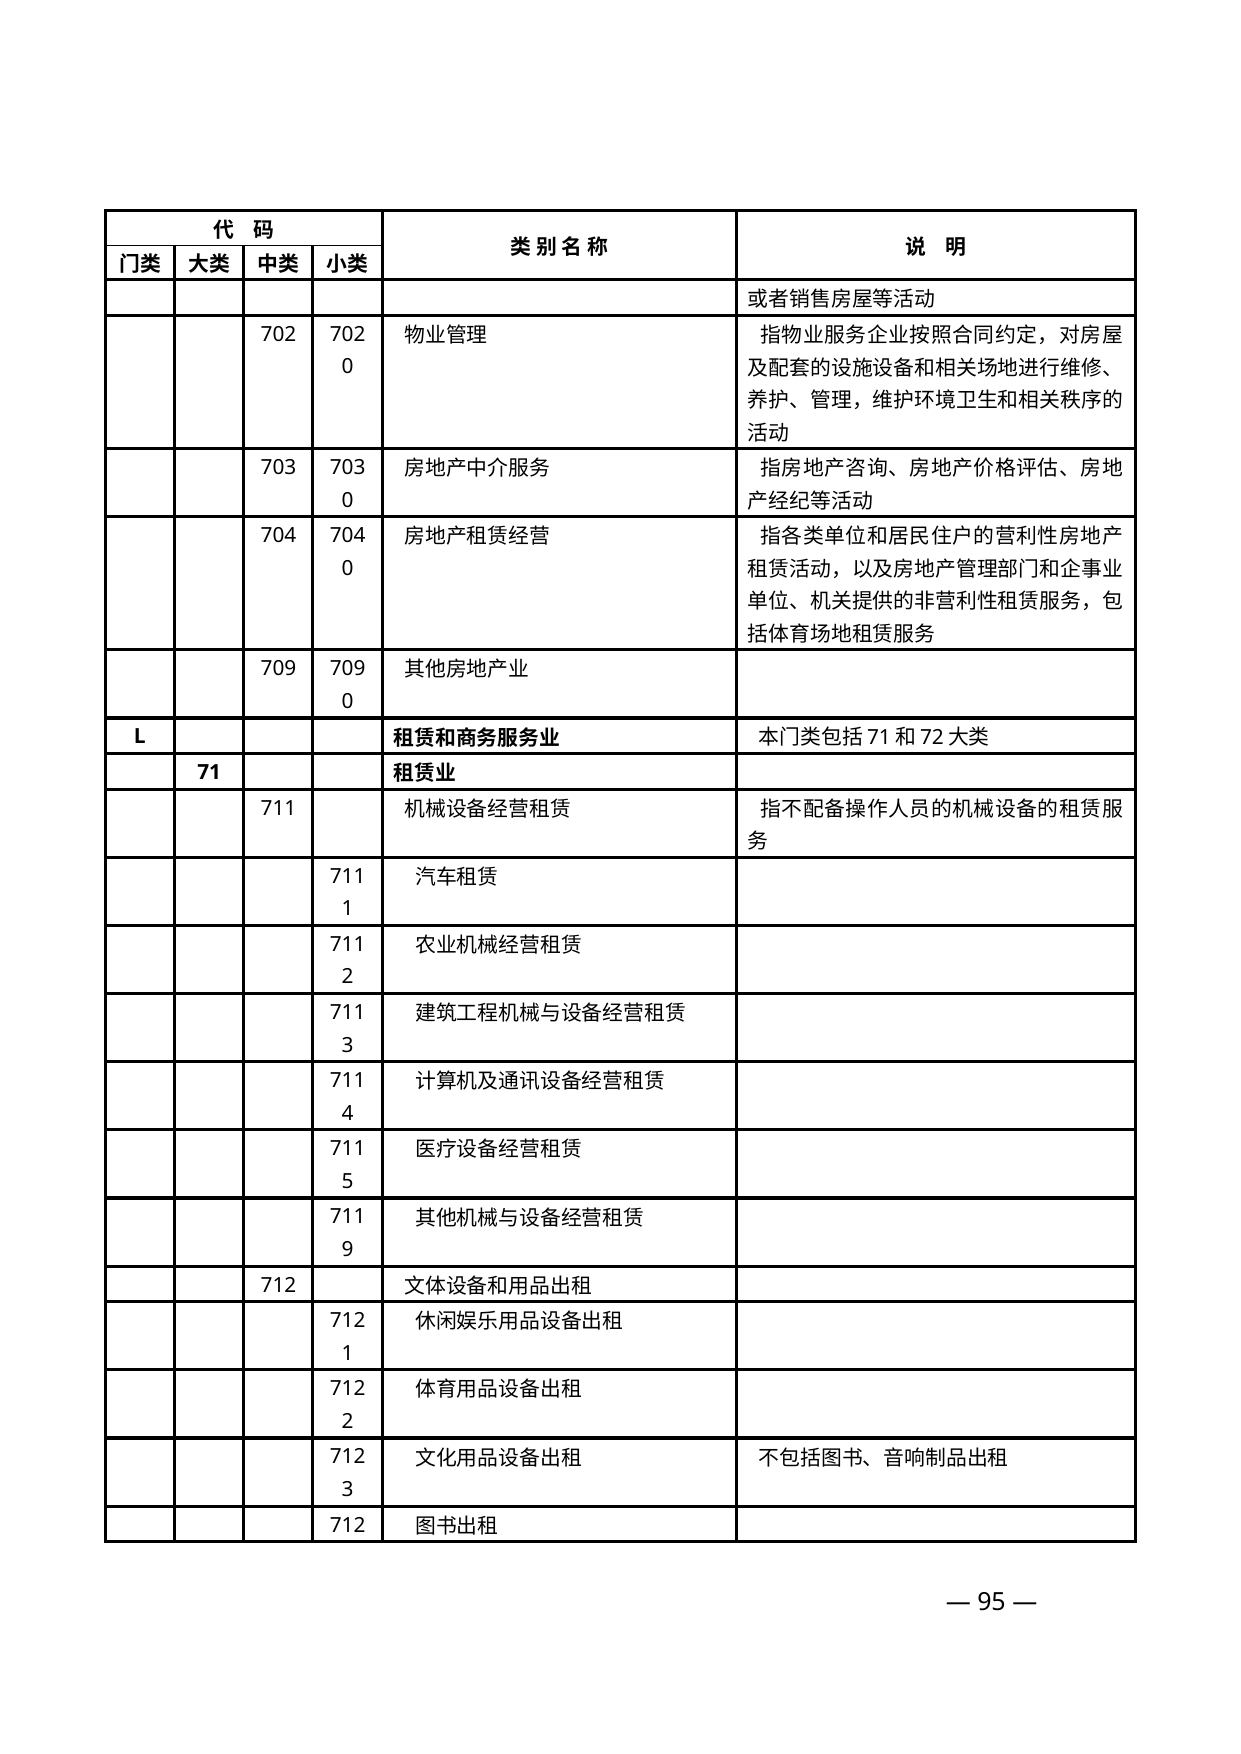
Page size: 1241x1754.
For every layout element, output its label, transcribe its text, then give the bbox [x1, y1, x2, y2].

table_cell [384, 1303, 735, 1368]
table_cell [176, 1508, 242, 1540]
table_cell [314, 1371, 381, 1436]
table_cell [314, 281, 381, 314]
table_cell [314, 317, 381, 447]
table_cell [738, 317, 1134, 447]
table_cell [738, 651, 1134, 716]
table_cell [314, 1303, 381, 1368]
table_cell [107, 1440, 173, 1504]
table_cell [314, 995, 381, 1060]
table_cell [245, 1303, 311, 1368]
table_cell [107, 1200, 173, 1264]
table_header 代 码 [107, 212, 381, 245]
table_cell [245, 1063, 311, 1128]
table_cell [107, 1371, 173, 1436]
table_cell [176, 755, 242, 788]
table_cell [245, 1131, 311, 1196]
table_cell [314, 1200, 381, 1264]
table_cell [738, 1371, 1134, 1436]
table_header 类 别 名 称 [384, 212, 735, 278]
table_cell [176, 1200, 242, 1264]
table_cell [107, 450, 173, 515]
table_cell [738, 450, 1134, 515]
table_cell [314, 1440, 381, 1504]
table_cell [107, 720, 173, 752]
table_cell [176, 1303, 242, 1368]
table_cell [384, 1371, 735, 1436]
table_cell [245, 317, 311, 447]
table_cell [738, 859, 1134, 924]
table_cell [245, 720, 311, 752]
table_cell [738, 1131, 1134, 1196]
table_cell 中类 [245, 246, 311, 278]
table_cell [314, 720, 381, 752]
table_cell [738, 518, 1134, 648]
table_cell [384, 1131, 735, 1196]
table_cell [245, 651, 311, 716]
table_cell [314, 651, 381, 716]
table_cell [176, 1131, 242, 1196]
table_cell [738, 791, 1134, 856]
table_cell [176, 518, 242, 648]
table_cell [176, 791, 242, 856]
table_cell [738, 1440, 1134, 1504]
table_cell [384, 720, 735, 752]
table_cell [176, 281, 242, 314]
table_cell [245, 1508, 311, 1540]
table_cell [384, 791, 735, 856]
table_header 说 明 [738, 212, 1134, 278]
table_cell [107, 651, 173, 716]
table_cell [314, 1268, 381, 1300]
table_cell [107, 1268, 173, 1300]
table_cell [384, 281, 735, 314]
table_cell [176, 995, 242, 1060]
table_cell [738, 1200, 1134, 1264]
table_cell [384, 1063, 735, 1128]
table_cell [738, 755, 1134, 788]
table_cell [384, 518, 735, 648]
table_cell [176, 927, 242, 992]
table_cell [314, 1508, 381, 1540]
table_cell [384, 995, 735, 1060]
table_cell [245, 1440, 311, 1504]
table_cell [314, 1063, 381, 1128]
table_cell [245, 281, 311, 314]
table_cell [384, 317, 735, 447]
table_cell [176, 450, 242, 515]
table_cell 门类 [107, 246, 173, 278]
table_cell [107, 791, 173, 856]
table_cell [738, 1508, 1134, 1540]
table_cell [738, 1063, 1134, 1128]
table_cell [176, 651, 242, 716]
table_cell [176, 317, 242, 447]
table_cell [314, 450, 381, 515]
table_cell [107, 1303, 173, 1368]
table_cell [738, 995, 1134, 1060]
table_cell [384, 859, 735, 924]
table_cell 大类 [176, 246, 242, 278]
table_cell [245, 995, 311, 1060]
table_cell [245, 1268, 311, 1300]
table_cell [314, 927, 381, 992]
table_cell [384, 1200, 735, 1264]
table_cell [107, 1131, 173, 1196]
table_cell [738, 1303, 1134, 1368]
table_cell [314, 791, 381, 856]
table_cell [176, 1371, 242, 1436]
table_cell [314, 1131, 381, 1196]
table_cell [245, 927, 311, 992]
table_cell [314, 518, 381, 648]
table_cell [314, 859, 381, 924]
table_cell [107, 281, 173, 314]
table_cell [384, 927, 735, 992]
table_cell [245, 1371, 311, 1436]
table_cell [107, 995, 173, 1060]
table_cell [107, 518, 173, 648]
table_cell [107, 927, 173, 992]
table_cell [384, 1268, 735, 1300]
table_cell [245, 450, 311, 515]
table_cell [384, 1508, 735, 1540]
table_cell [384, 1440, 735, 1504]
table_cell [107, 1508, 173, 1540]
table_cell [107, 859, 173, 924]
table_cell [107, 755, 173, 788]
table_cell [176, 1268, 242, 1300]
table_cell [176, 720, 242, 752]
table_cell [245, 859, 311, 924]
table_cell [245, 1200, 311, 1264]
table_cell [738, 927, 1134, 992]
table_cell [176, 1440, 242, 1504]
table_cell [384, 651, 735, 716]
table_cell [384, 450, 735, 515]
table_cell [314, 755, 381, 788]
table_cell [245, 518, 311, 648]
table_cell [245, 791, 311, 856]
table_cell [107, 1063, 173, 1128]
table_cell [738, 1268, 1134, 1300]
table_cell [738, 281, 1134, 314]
table_cell 小类 [314, 246, 381, 278]
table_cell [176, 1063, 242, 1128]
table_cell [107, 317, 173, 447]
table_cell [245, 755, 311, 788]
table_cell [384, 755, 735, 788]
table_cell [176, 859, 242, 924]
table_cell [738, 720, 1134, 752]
